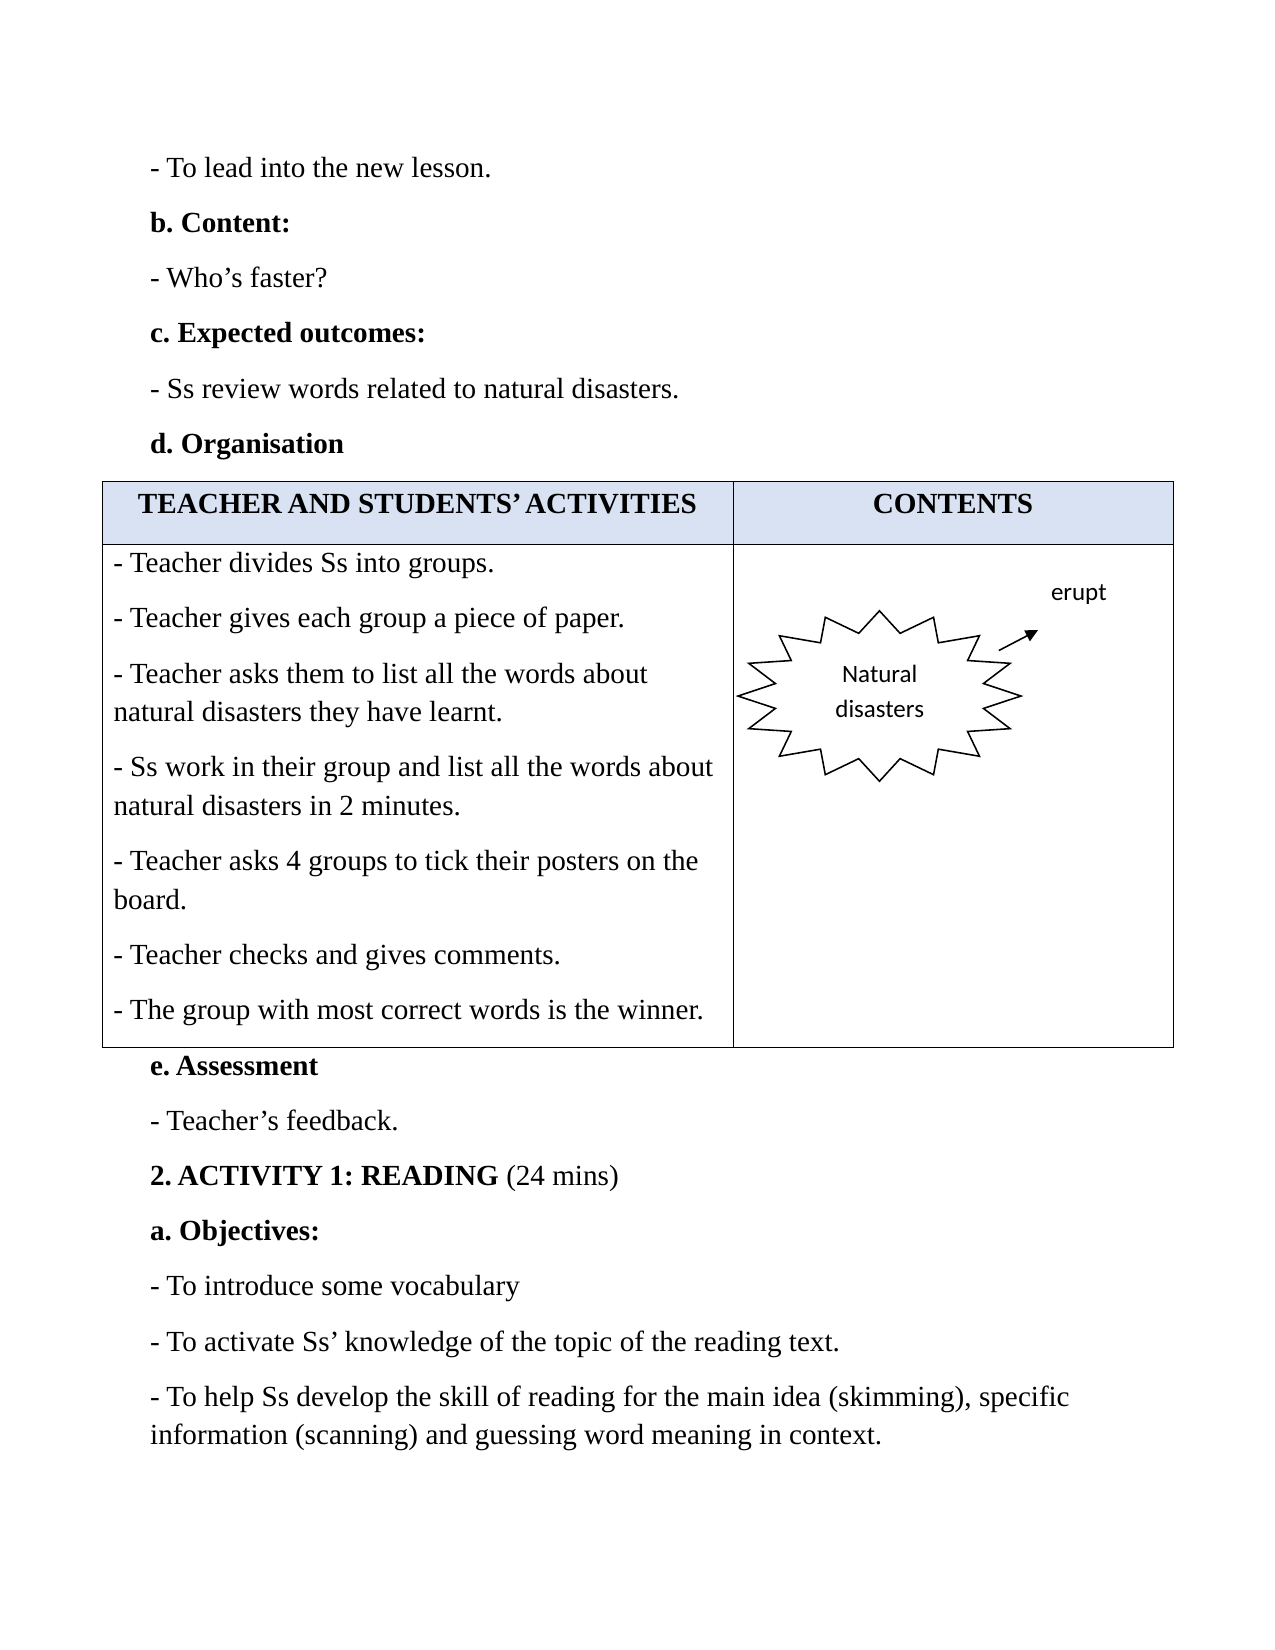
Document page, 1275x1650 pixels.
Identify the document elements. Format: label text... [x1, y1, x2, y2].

text - Ss review words related to natural disasters. [150, 371, 1125, 404]
table_cell [734, 545, 1173, 1047]
table_header CONTENTS [734, 482, 1173, 544]
text - To help Ss develop the skill of reading for the main idea (skimming), specific information (scanning) and guessing word meaning in context. [150, 1379, 1125, 1451]
text a. Objectives: [150, 1213, 1125, 1247]
table_cell - Teacher divides Ss into groups. - Teacher gives each group a piece of paper. - Teacher asks them to list all the words about natural disasters they have learnt. - Ss work in their group and list all the words about natural disasters in 2 minutes. - Teacher asks 4 groups to tick their posters on the board. - Teacher checks and gives comments. - The group with most correct words is the winner. [103, 545, 733, 1047]
text - To lead into the new lesson. [150, 150, 1125, 183]
table_header TEACHER AND STUDENTS’ ACTIVITIES [103, 482, 733, 544]
text e. Assessment [150, 1048, 1125, 1081]
text d. Organisation [150, 426, 1125, 459]
text - Teacher’s feedback. [150, 1103, 1125, 1136]
text - Who’s faster? [150, 260, 1125, 294]
text b. Content: [150, 205, 1125, 239]
text c. Expected outcomes: [150, 316, 1125, 349]
text - To introduce some vocabulary [150, 1268, 1125, 1302]
text 2. ACTIVITY 1: READING (24 mins) [150, 1158, 1125, 1192]
text - To activate Ss’ knowledge of the topic of the reading text. [150, 1324, 1125, 1357]
